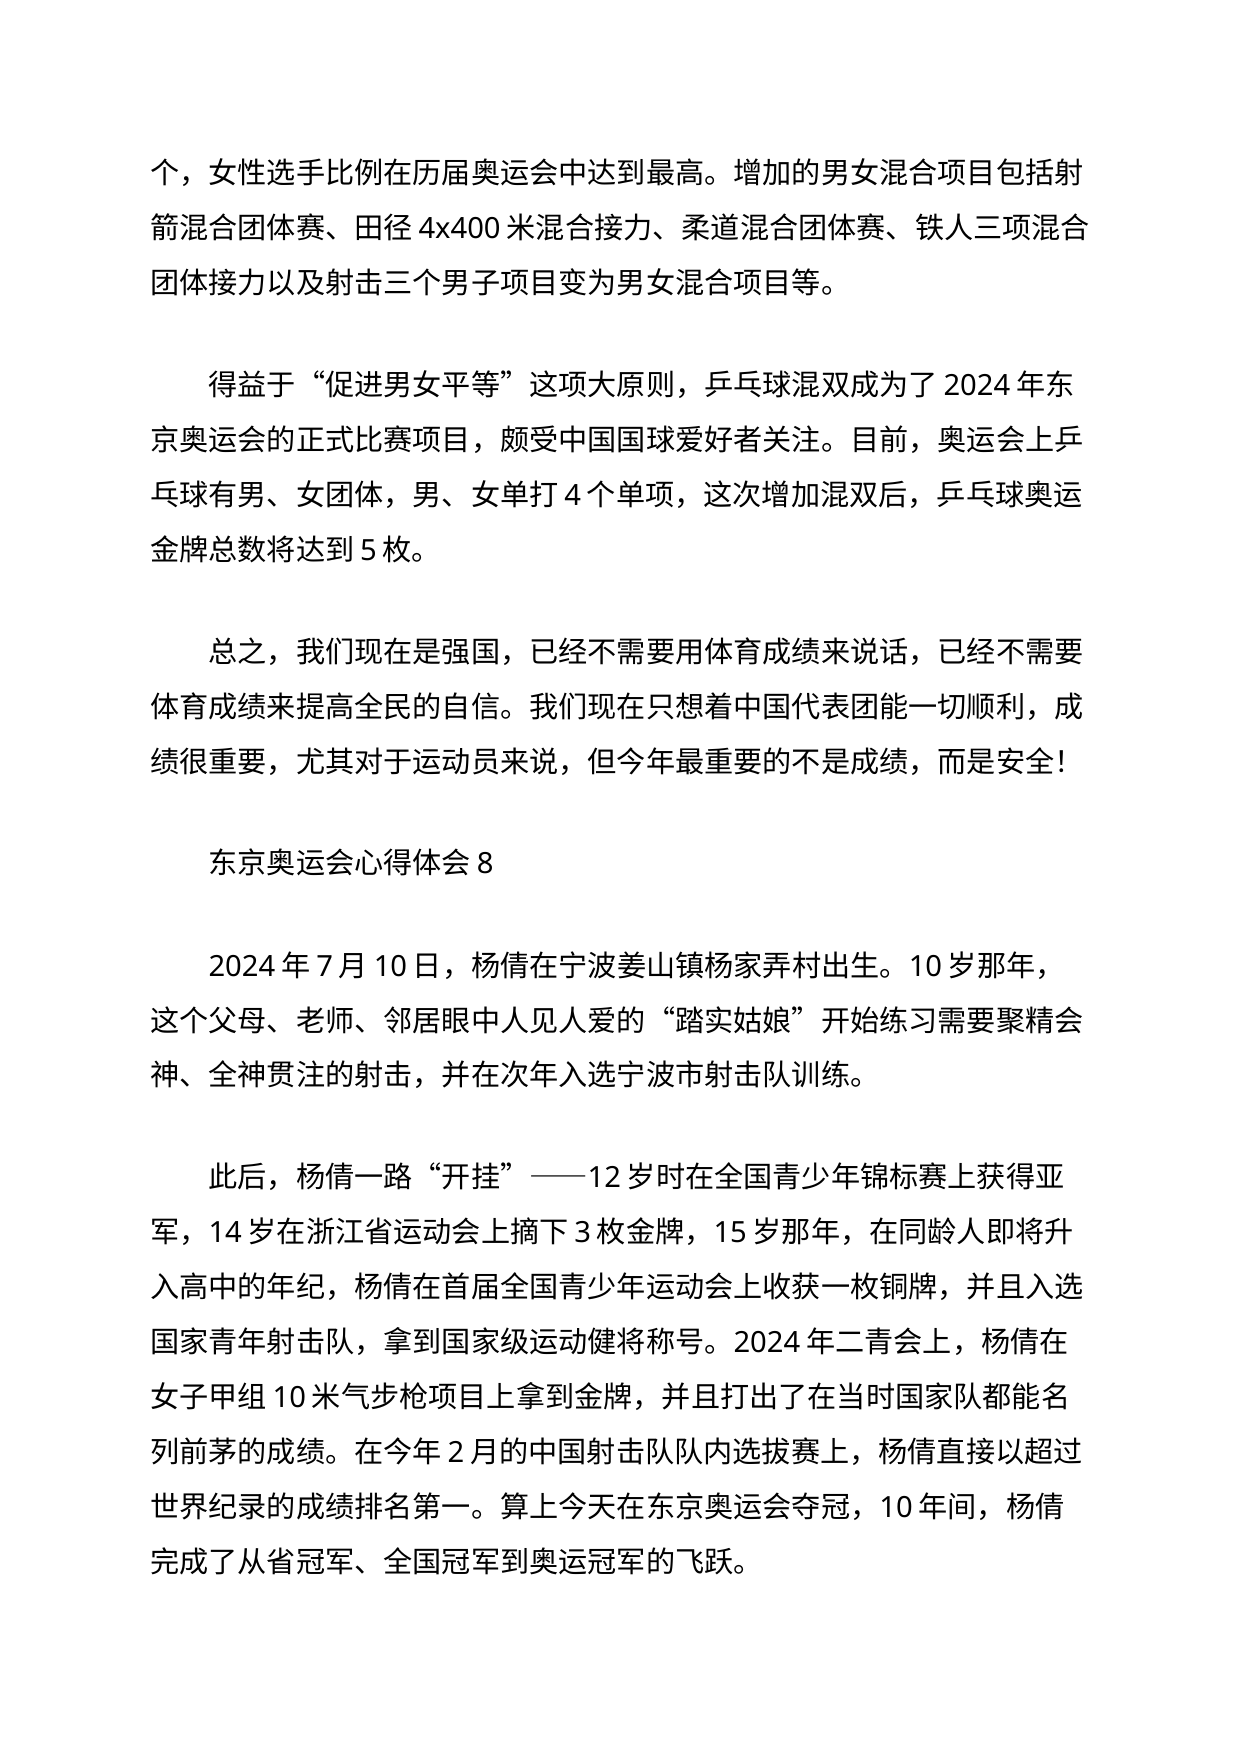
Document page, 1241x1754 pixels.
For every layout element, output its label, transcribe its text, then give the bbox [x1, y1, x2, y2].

text 2024年7月10日，杨倩在宁波姜山镇杨家弄村出生。10岁那年，这个父母、老师、邻居眼中人见人爱的“踏实姑娘”开始练习需要聚精会神、全神贯注的射击，并在次年入选宁波市射击队训练。 [150, 942, 1090, 1094]
text 得益于“促进男女平等”这项大原则，乒乓球混双成为了2024年东京奥运会的正式比赛项目，颇受中国国球爱好者关注。目前，奥运会上乒乓球有男、女团体，男、女单打4个单项，这次增加混双后，乒乓球奥运金牌总数将达到5枚。 [150, 362, 1090, 569]
text 此后，杨倩一路“开挂”——12岁时在全国青少年锦标赛上获得亚军，14岁在浙江省运动会上摘下3枚金牌，15岁那年，在同龄人即将升入高中的年纪，杨倩在首届全国青少年运动会上收获一枚铜牌，并且入选国家青年射击队，拿到国家级运动健将称号。2024年二青会上，杨倩在女子甲组10米气步枪项目上拿到金牌，并且打出了在当时国家队都能名列前茅的成绩。在今年2月的中国射击队队内选拔赛上，杨倩直接以超过世界纪录的成绩排名第一。算上今天在东京奥运会夺冠，10年间，杨倩完成了从省冠军、全国冠军到奥运冠军的飞跃。 [150, 1154, 1090, 1581]
text 东京奥运会心得体会8 [150, 840, 1090, 882]
text 总之，我们现在是强国，已经不需要用体育成绩来说话，已经不需要体育成绩来提高全民的自信。我们现在只想着中国代表团能一切顺利，成绩很重要，尤其对于运动员来说，但今年最重要的不是成绩，而是安全！ [150, 628, 1090, 781]
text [150, 150, 1090, 302]
